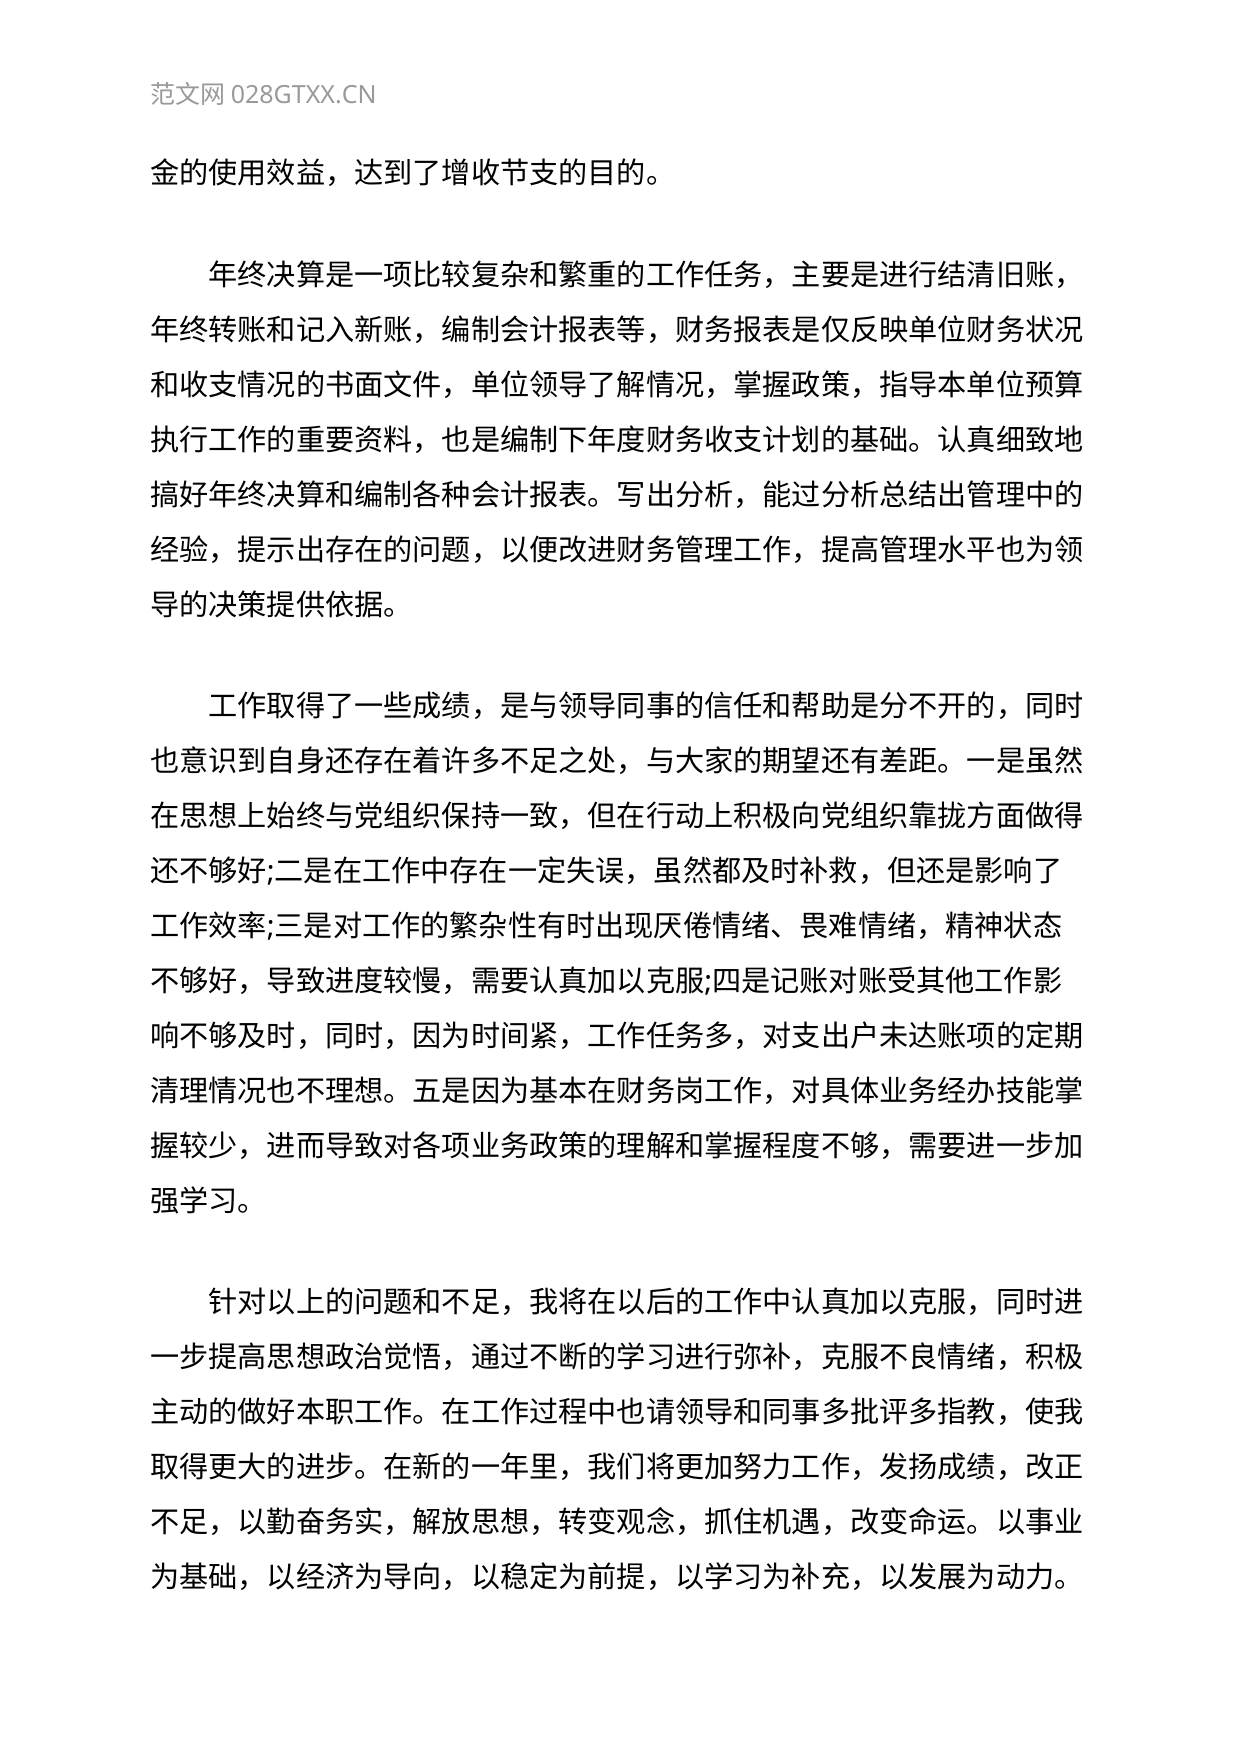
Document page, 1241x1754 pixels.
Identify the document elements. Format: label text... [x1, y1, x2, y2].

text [150, 150, 1090, 192]
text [150, 1279, 1090, 1596]
text 年终决算是一项比较复杂和繁重的工作任务，主要是进行结清旧账，年终转账和记入新账，编制会计报表等，财务报表是仅反映单位财务状况和收支情况的书面文件，单位领导了解情况，掌握政策，指导本单位预算执行工作的重要资料，也是编制下年度财务收支计划的基础。认真细致地搞好年终决算和编制各种会计报表。写出分析，能过分析总结出管理中的经验，提示出存在的问题，以便改进财务管理工作，提高管理水平也为领导的决策提供依据。 [150, 252, 1090, 623]
text 工作取得了一些成绩，是与领导同事的信任和帮助是分不开的，同时也意识到自身还存在着许多不足之处，与大家的期望还有差距。一是虽然在思想上始终与党组织保持一致，但在行动上积极向党组织靠拢方面做得还不够好;二是在工作中存在一定失误，虽然都及时补救，但还是影响了工作效率;三是对工作的繁杂性有时出现厌倦情绪、畏难情绪，精神状态不够好，导致进度较慢，需要认真加以克服;四是记账对账受其他工作影响不够及时，同时，因为时间紧，工作任务多，对支出户未达账项的定期清理情况也不理想。五是因为基本在财务岗工作，对具体业务经办技能掌握较少，进而导致对各项业务政策的理解和掌握程度不够，需要进一步加强学习。 [150, 683, 1090, 1219]
